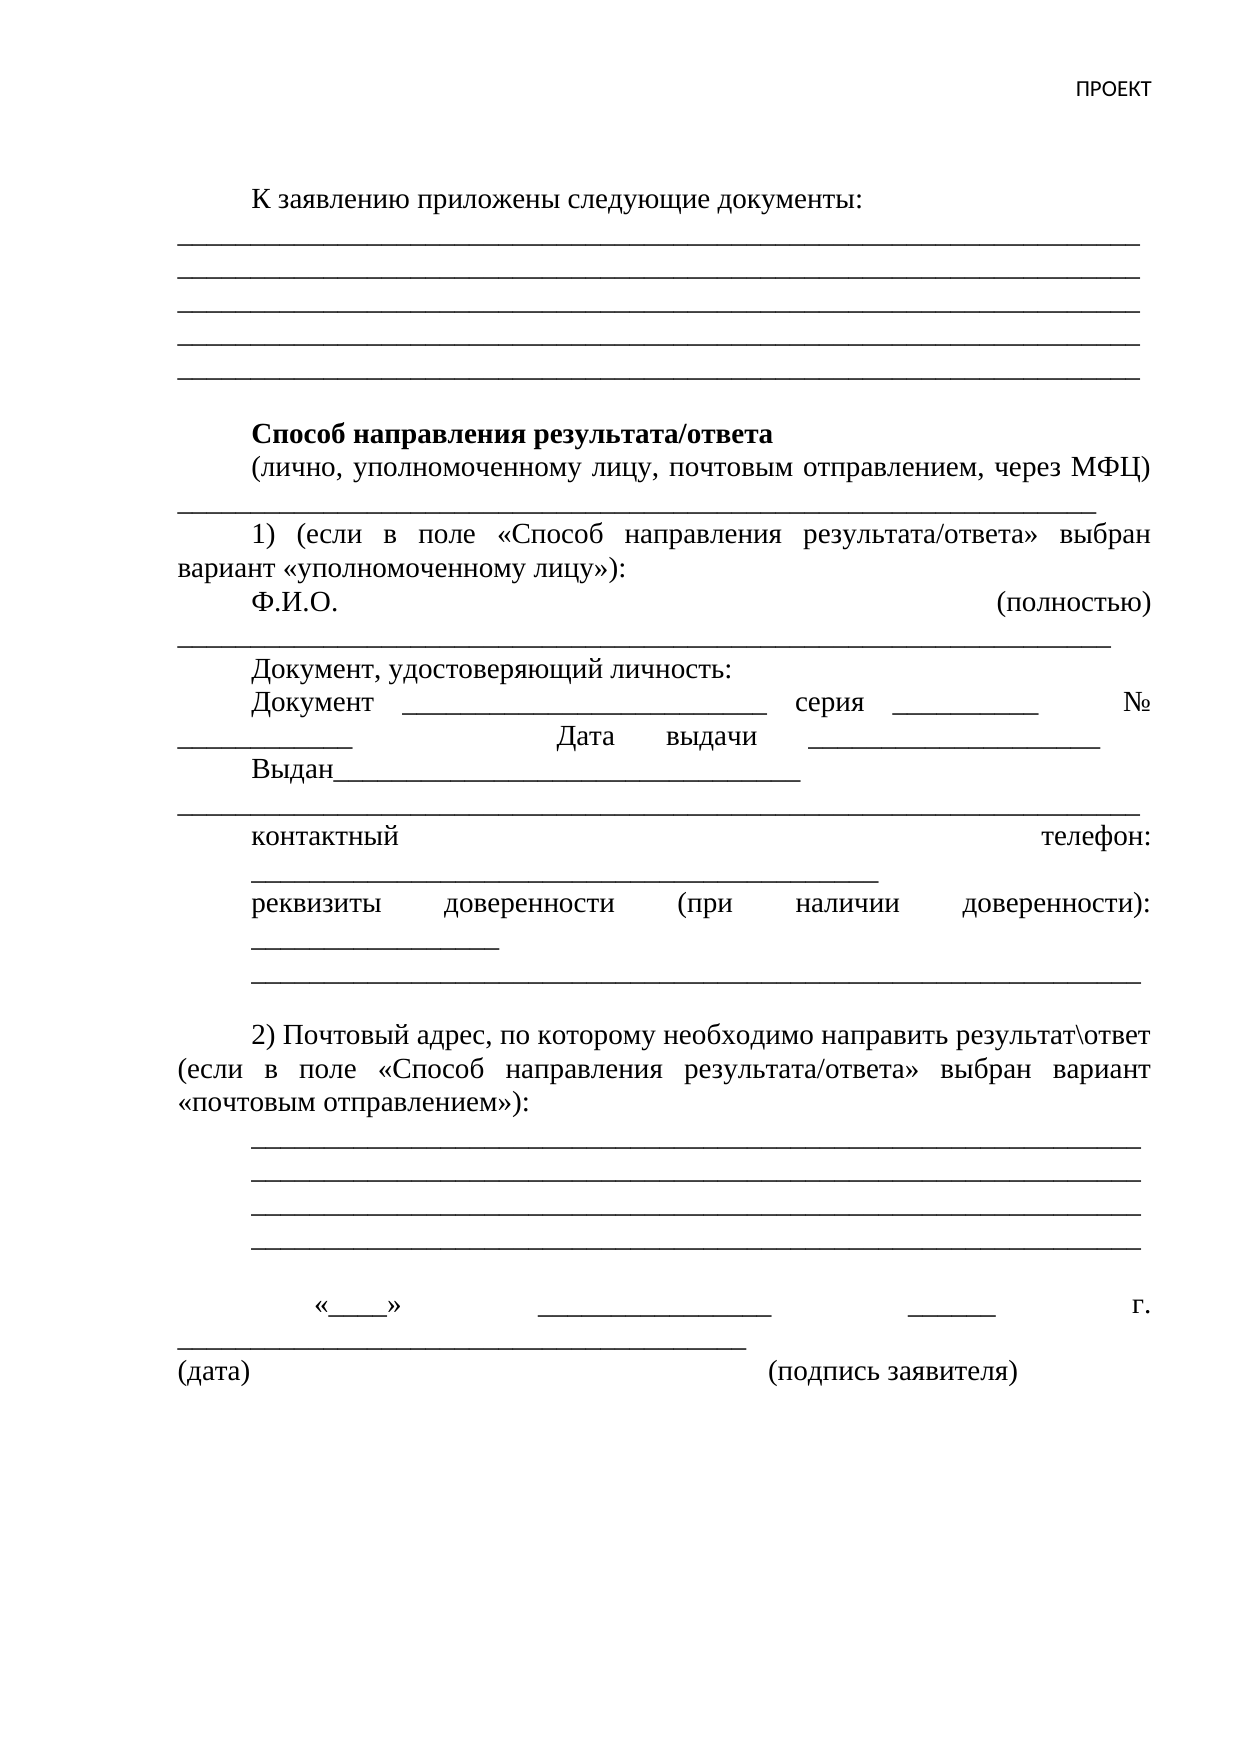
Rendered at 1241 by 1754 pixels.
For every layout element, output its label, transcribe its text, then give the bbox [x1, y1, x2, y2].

text Ф.И.О. (полностью) ________________________________________________________________ [177, 584, 1152, 651]
text __________________________________________________________________________________________________________________________________________________________________________________________________________________________________________________________________________________________________________________________________________ [177, 215, 1152, 382]
text 1) (если в поле «Способ направления результата/ответа» выбран вариант «уполномоченному лицу»): [177, 517, 1152, 584]
text реквизиты доверенности (при наличии доверенности): _________________ [177, 886, 1152, 953]
text Документ, удостоверяющий личность: [177, 651, 1152, 684]
text _____________________________________________________________ [177, 953, 1152, 986]
text _____________________________________________________________ [177, 1152, 1152, 1185]
text Документ _________________________ серия __________ № ____________ Дата выдачи ____________________ Выдан________________________________ __________________________________________________________________ [177, 684, 1152, 818]
text 2) Почтовый адрес, по которому необходимо направить результат\ответ (если в поле «Способ направления результата/ответа» выбран вариант «почтовым отправлением»): [177, 1017, 1152, 1118]
text _____________________________________________________________ [177, 1118, 1152, 1152]
text К заявлению приложены следующие документы: [177, 181, 1152, 215]
text (дата) (подпись заявителя) [177, 1353, 1152, 1386]
text _____________________________________________________________ [177, 1185, 1152, 1219]
text Способ направления результата/ответа [177, 416, 1152, 449]
text «____» ________________ ______ г. _______________________________________ [177, 1286, 1152, 1353]
text контактный телефон: ___________________________________________ [177, 818, 1152, 886]
text (лично, уполномоченному лицу, почтовым отправлением, через МФЦ) _______________________________________________________________ [177, 449, 1152, 517]
text _____________________________________________________________ [177, 1219, 1152, 1252]
